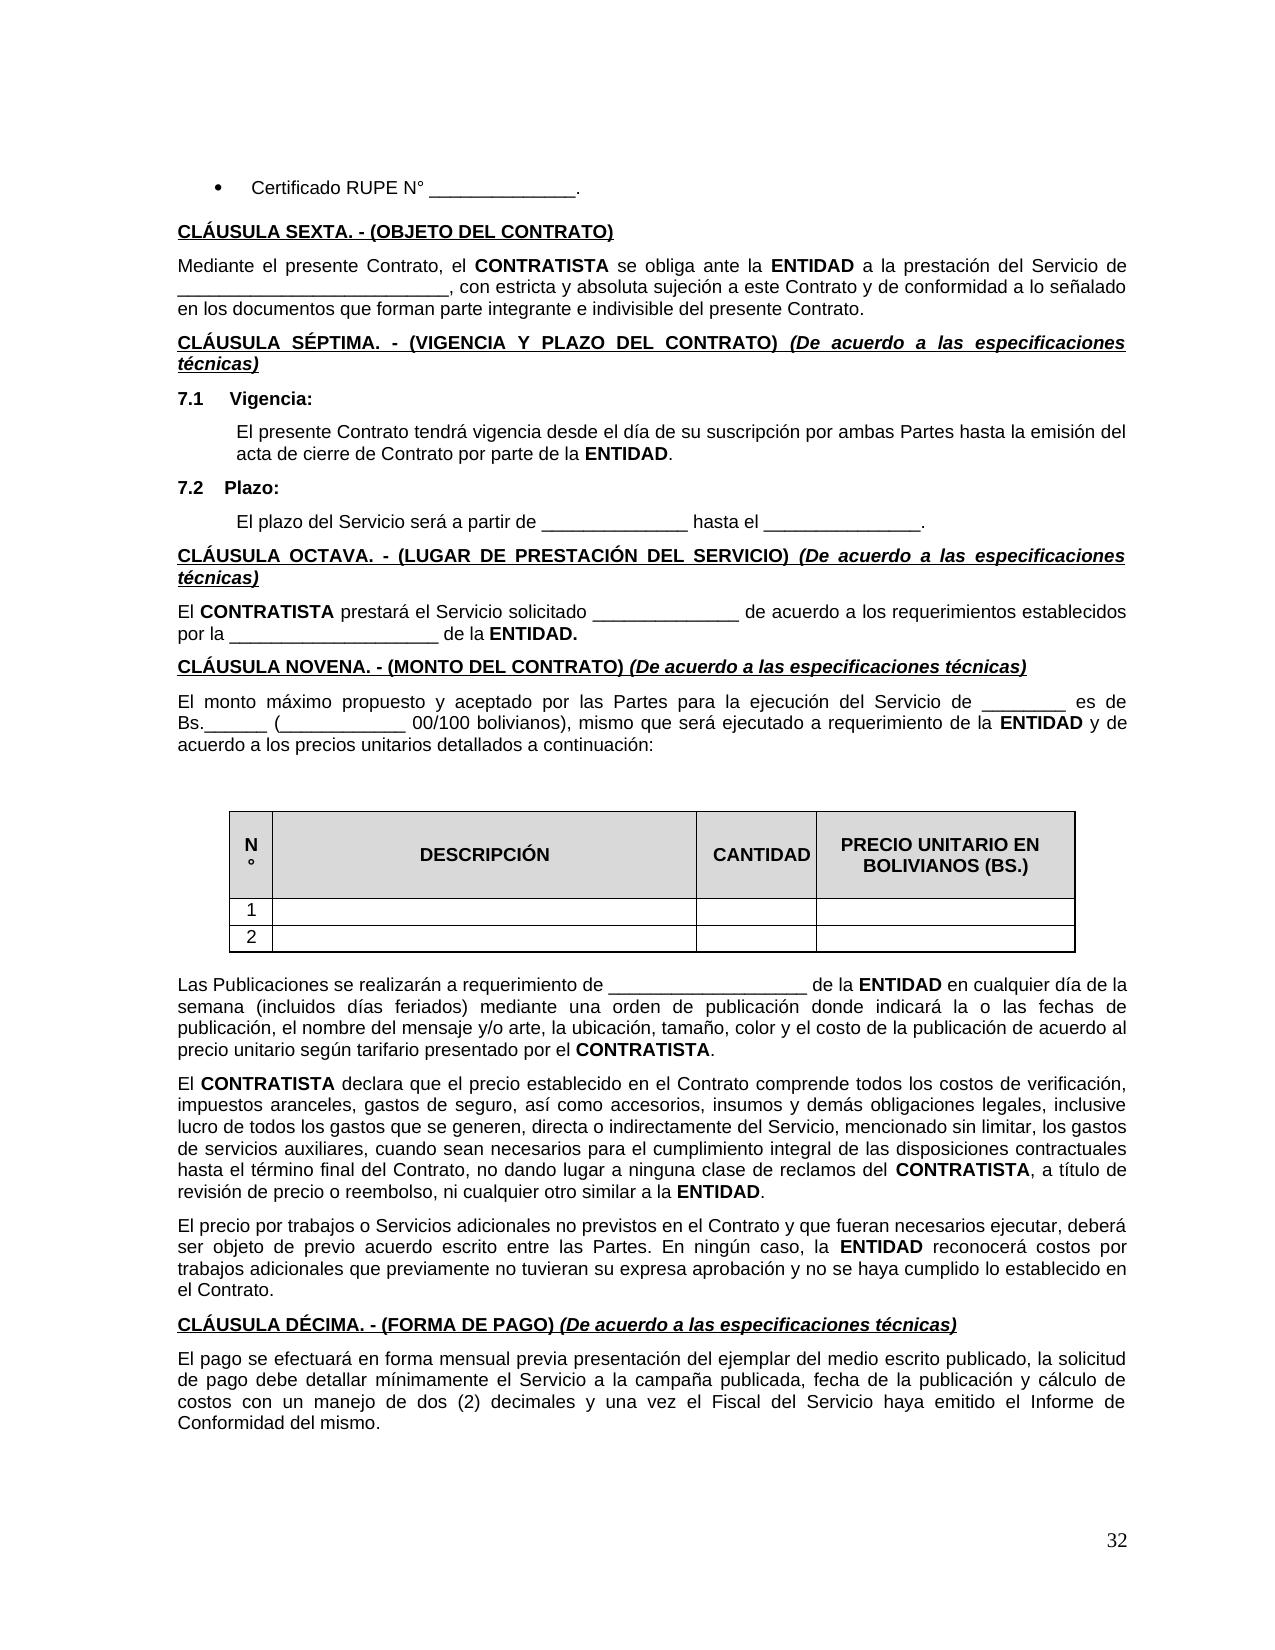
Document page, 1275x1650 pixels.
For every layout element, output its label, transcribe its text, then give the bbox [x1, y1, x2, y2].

table_header CANTIDAD [697, 812, 816, 898]
table_cell [817, 926, 1074, 951]
table_cell [697, 899, 816, 925]
text Las Publicaciones se realizarán a requerimiento de ___________________ de la ENTIDAD en cualquier día de la semana (incluidos días feriados) mediante una orden de publicación donde indicará la o las fechas de publicación, el nombre del mensaje y/o arte, la ubicación, tamaño, color y el costo de la publicación de acuerdo al precio unitario según tarifario presentado por el CONTRATISTA. [177, 974, 1127, 1060]
table_cell 2 [230, 926, 272, 951]
text El CONTRATISTA prestará el Servicio solicitado ______________ de acuerdo a los requerimientos establecidos por la ____________________ de la ENTIDAD. [177, 601, 1127, 644]
text CLÁUSULA DÉCIMA. - (FORMA DE PAGO) (De acuerdo a las especificaciones técnicas) [177, 1313, 1127, 1335]
text 7.2 Plazo: [177, 477, 1127, 498]
text El CONTRATISTA declara que el precio establecido en el Contrato comprende todos los costos de verificación, impuestos aranceles, gastos de seguro, así como accesorios, insumos y demás obligaciones legales, inclusive lucro de todos los gastos que se generen, directa o indirectamente del Servicio, mencionado sin limitar, los gastos de servicios auxiliares, cuando sean necesarios para el cumplimiento integral de las disposiciones contractuales hasta el término final del Contrato, no dando lugar a ninguna clase de reclamos del CONTRATISTA, a título de revisión de precio o reembolso, ni cualquier otro similar a la ENTIDAD. [177, 1073, 1127, 1202]
table_cell [273, 926, 696, 951]
table_cell 1 [230, 899, 272, 925]
text El monto máximo propuesto y aceptado por las Partes para la ejecución del Servicio de ________ es de Bs.______ (____________ 00/100 bolivianos), mismo que será ejecutado a requerimiento de la ENTIDAD y de acuerdo a los precios unitarios detallados a continuación: [177, 690, 1127, 755]
list Certificado RUPE N° ______________. [215, 177, 1127, 199]
text CLÁUSULA NOVENA. - (MONTO DEL CONTRATO) (De acuerdo a las especificaciones técnicas) [177, 656, 1127, 678]
text CLÁUSULA SEXTA. - (OBJETO DEL CONTRATO) [177, 220, 1127, 242]
table_header N° [230, 812, 272, 898]
table_header DESCRIPCIÓN [273, 812, 696, 898]
text Mediante el presente Contrato, el CONTRATISTA se obliga ante la ENTIDAD a la prestación del Servicio de __________________________, con estricta y absoluta sujeción a este Contrato y de conformidad a lo señalado en los documentos que forman parte integrante e indivisible del presente Contrato. [177, 254, 1127, 319]
text El presente Contrato tendrá vigencia desde el día de su suscripción por ambas Partes hasta la emisión del acta de cierre de Contrato por parte de la ENTIDAD. [236, 421, 1127, 464]
table_cell [697, 926, 816, 951]
text CLÁUSULA OCTAVA. - (LUGAR DE PRESTACIÓN DEL SERVICIO) (De acuerdo a las especificaciones técnicas) [177, 545, 1127, 588]
table_header PRECIO UNITARIO EN BOLIVIANOS (BS.) [817, 812, 1074, 898]
text El pago se efectuará en forma mensual previa presentación del ejemplar del medio escrito publicado, la solicitud de pago debe detallar mínimamente el Servicio a la campaña publicada, fecha de la publicación y cálculo de costos con un manejo de dos (2) decimales y una vez el Fiscal del Servicio haya emitido el Informe de Conformidad del mismo. [177, 1347, 1127, 1434]
text El plazo del Servicio será a partir de ______________ hasta el _______________. [236, 511, 1127, 533]
list El precio por trabajos o Servicios adicionales no previstos en el Contrato y que fueran necesarios ejecutar, deberá ser objeto de previo acuerdo escrito entre las Partes. En ningún caso, la ENTIDAD reconocerá costos por trabajos adicionales que previamente no tuvieran su expresa aprobación y no se haya cumplido lo establecido en el Contrato. [177, 1214, 1127, 1301]
text 7.1 Vigencia: [177, 387, 1127, 409]
table_cell [817, 899, 1074, 925]
table_cell [273, 899, 696, 925]
text CLÁUSULA SÉPTIMA. - (VIGENCIA Y PLAZO DEL CONTRATO) (De acuerdo a las especificaciones técnicas) [177, 332, 1127, 375]
